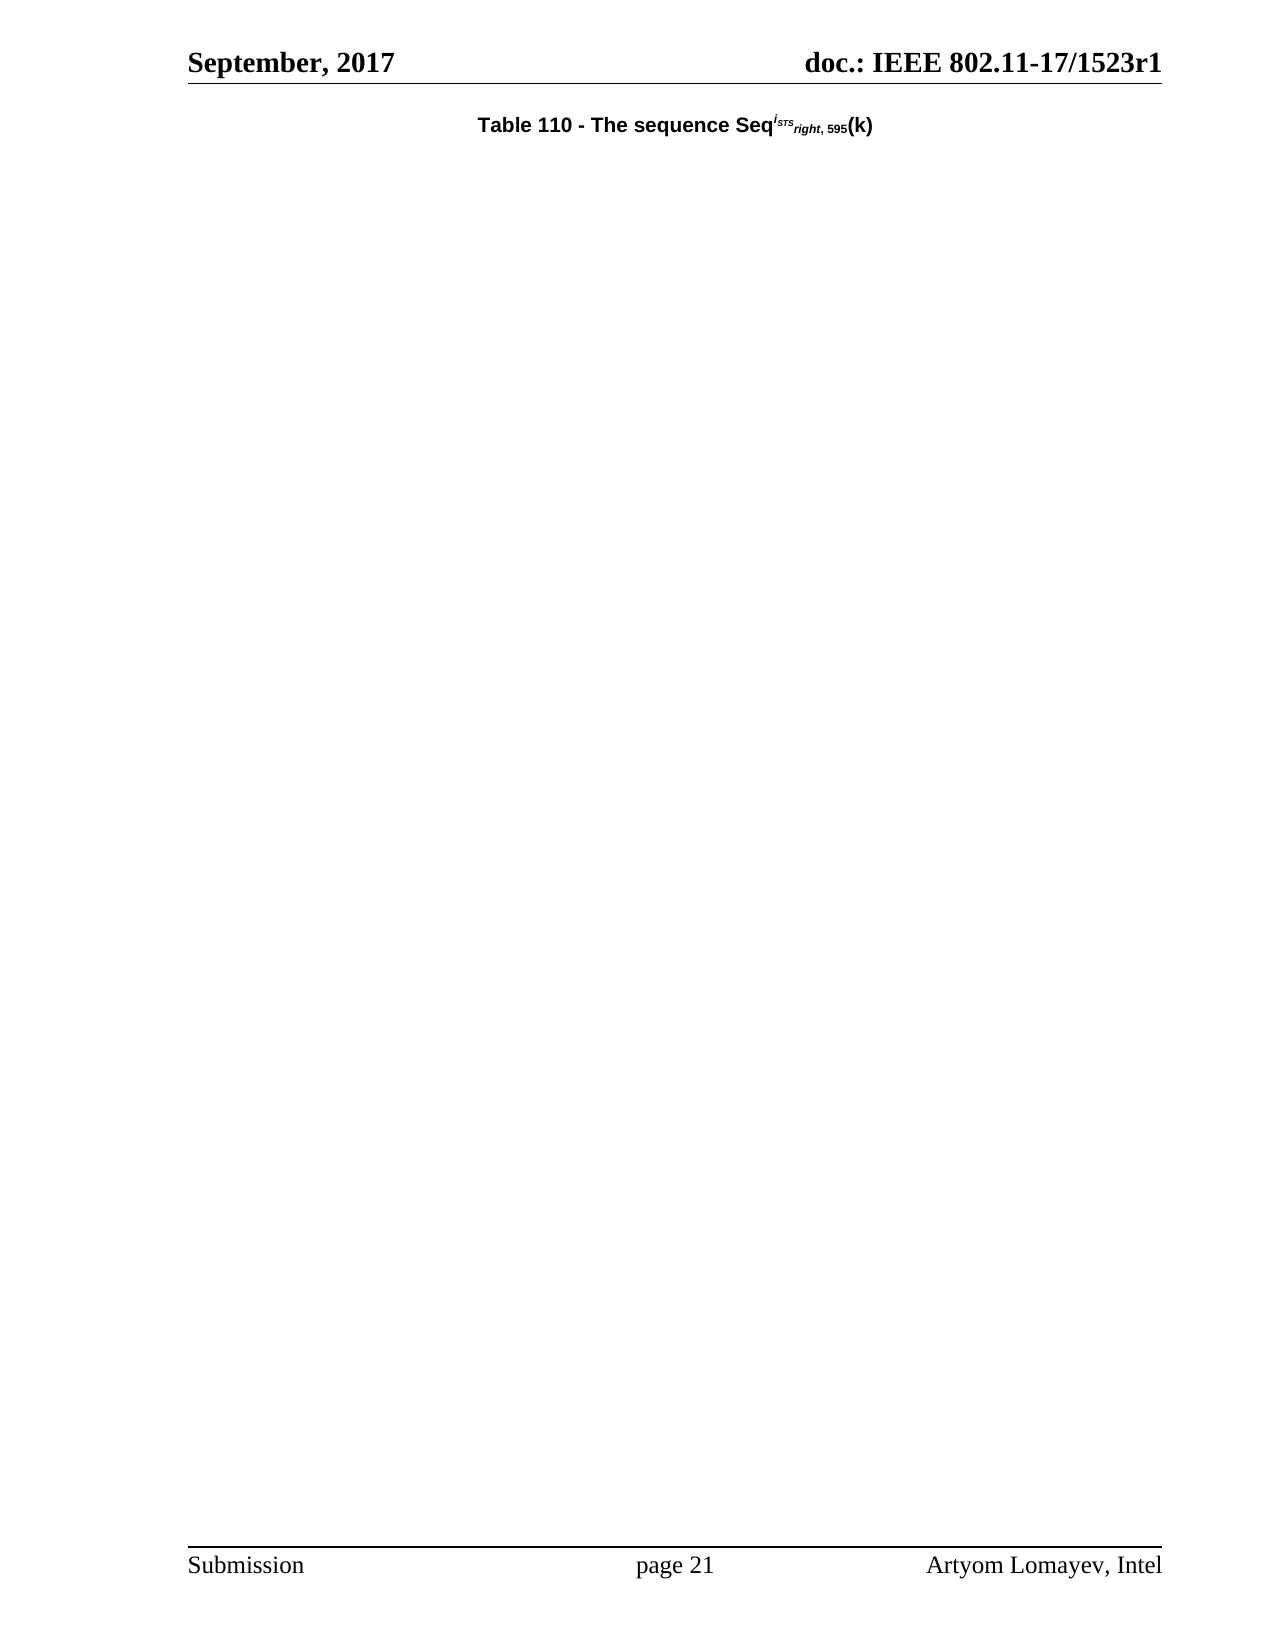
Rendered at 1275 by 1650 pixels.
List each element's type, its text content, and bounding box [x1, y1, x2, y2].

list Table 110 - The sequence SeqiSTSright, 595(k) [187, 112, 1162, 136]
